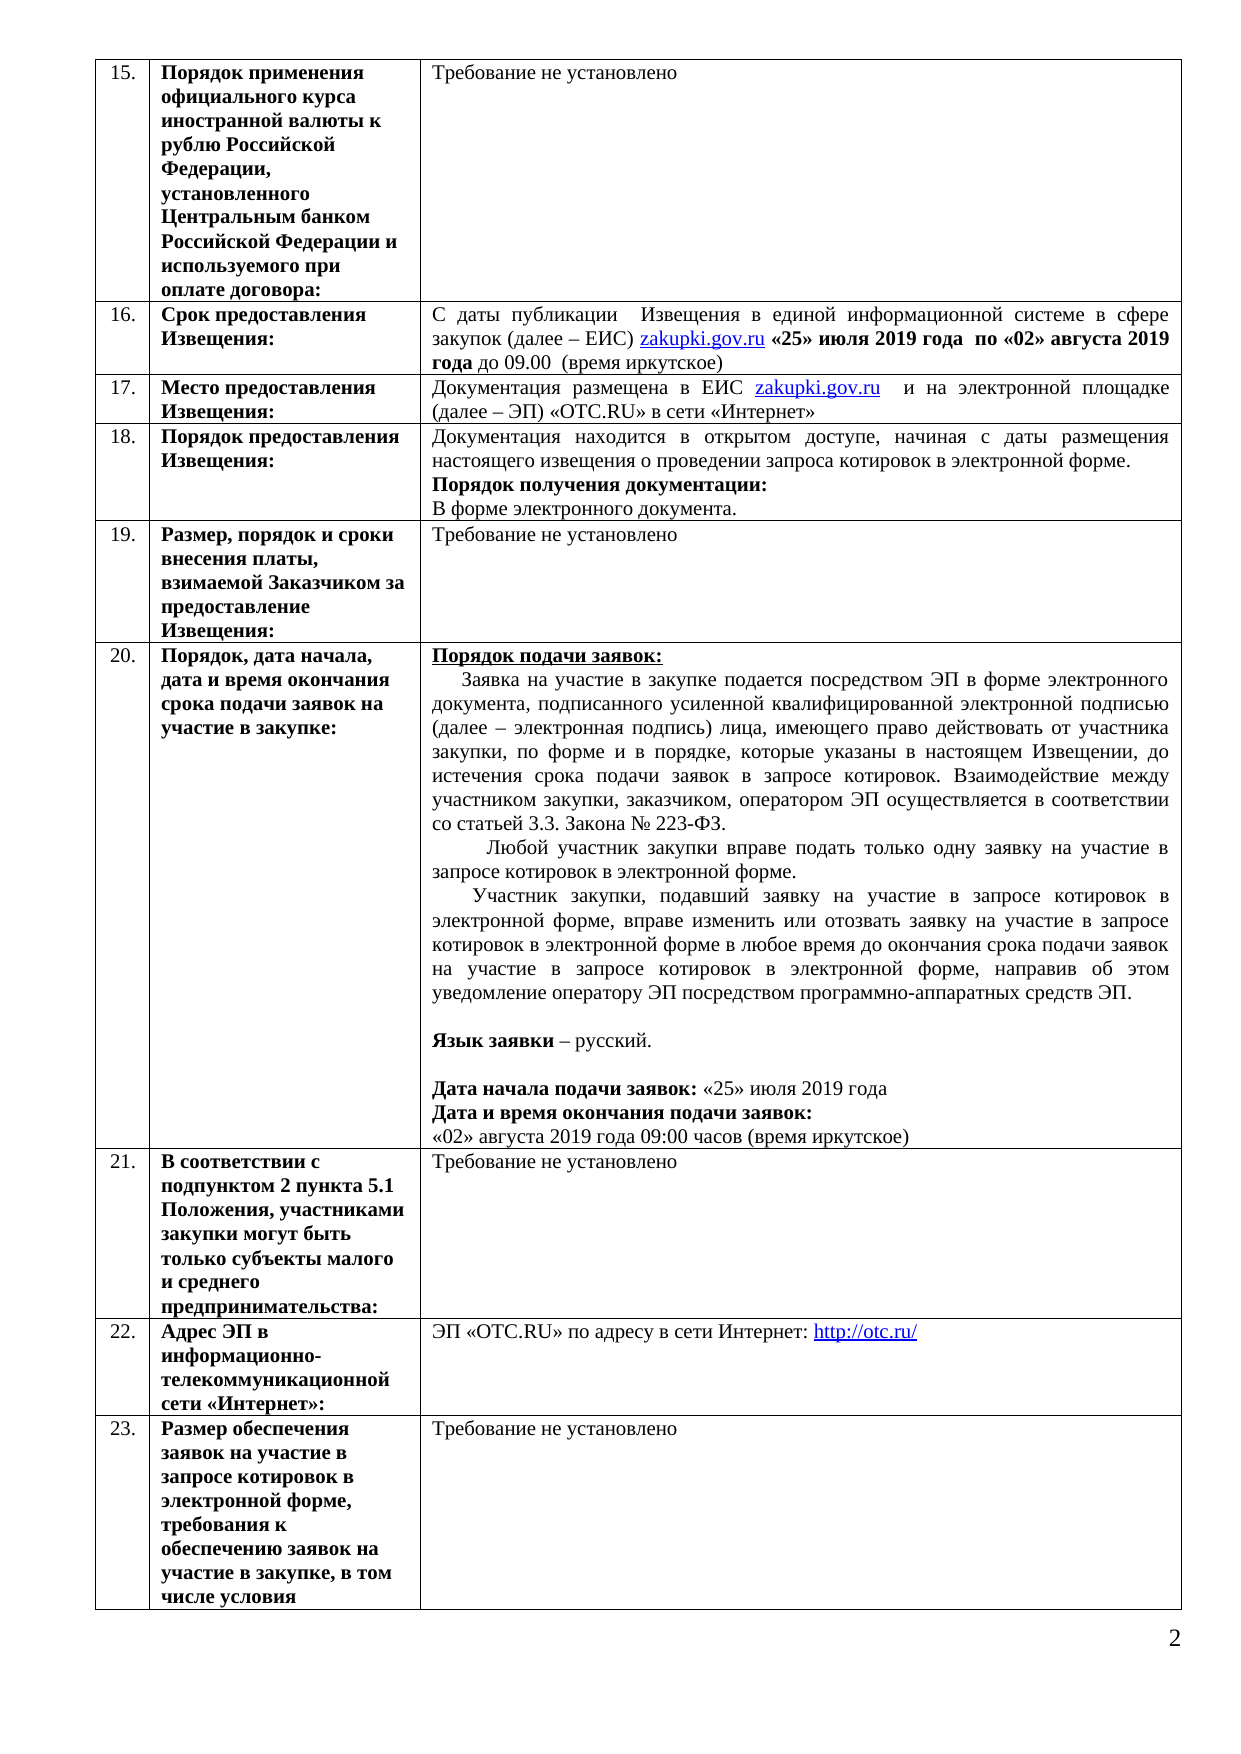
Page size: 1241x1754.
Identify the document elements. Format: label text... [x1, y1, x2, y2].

table_cell Адрес ЭП в информационно-телекоммуникационной сети «Интернет»: [150, 1319, 420, 1415]
table_cell Место предоставления Извещения: [150, 375, 420, 423]
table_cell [421, 1416, 1181, 1608]
table_cell 16. [96, 302, 149, 374]
table_cell Требование не установлено [421, 60, 1181, 301]
table_cell С даты публикации Извещения в единой информационной системе в сфере закупок (далее – ЕИС) zakupki.gov.ru «25» июля 2019 года по «02» августа 2019 года до 09.00 (время иркутское) [421, 302, 1181, 374]
table_cell ЭП «ОТС.RU» по адресу в сети Интернет: http://otc.ru/ [421, 1319, 1181, 1415]
table_cell Срок предоставления Извещения: [150, 302, 420, 374]
table_cell Требование не установлено [421, 521, 1181, 642]
table_cell Документация находится в открытом доступе, начиная с даты размещения настоящего извещения о проведении запроса котировок в электронной форме. Порядок получения документации: В форме электронного документа. [421, 424, 1181, 520]
table_cell 18. [96, 424, 149, 520]
table_cell Требование не установлено [421, 1149, 1181, 1318]
table_cell 17. [96, 375, 149, 423]
table_cell Порядок подачи заявок: Заявка на участие в закупке подается посредством ЭП в форме электронного документа, подписанного усиленной квалифицированной электронной подписью (далее – электронная подпись) лица, имеющего право действовать от участника закупки, по форме и в порядке, которые указаны в настоящем Извещении, до истечения срока подачи заявок в запросе котировок. Взаимодействие между участником закупки, заказчиком, оператором ЭП осуществляется в соответствии со статьей 3.3. Закона № 223-ФЗ. Любой участник закупки вправе подать только одну заявку на участие в запросе котировок в электронной форме. Участник закупки, подавший заявку на участие в запросе котировок в электронной форме, вправе изменить или отозвать заявку на участие в запросе котировок в электронной форме в любое время до окончания срока подачи заявок на участие в запросе котировок в электронной форме, направив об этом уведомление оператору ЭП посредством программно-аппаратных средств ЭП. Язык заявки – русский. Дата начала подачи заявок: «25» июля 2019 года Дата и время окончания подачи заявок: «02» августа 2019 года 09:00 часов (время иркутское) [421, 643, 1181, 1148]
table_cell 20. [96, 643, 149, 1148]
table_cell 15. [96, 60, 149, 301]
table_cell Порядок, дата начала, дата и время окончания срока подачи заявок на участие в закупке: [150, 643, 420, 1148]
table_cell 22. [96, 1319, 149, 1415]
table_cell Порядок предоставления Извещения: [150, 424, 420, 520]
table_cell Документация размещена в ЕИС zakupki.gov.ru и на электронной площадке (далее – ЭП) «ОТС.RU» в сети «Интернет» [421, 375, 1181, 423]
table_cell 21. [96, 1149, 149, 1318]
table_cell В соответствии с подпунктом 2 пункта 5.1 Положения, участниками закупки могут быть только субъекты малого и среднего предпринимательства: [150, 1149, 420, 1318]
table_cell Размер, порядок и сроки внесения платы, взимаемой Заказчиком за предоставление Извещения: [150, 521, 420, 642]
table_cell 23. [96, 1416, 149, 1608]
table_cell Порядок применения официального курса иностранной валюты к рублю Российской Федерации, установленного Центральным банком Российской Федерации и используемого при оплате договора: [150, 60, 420, 301]
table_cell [150, 1416, 420, 1608]
table_cell 19. [96, 521, 149, 642]
